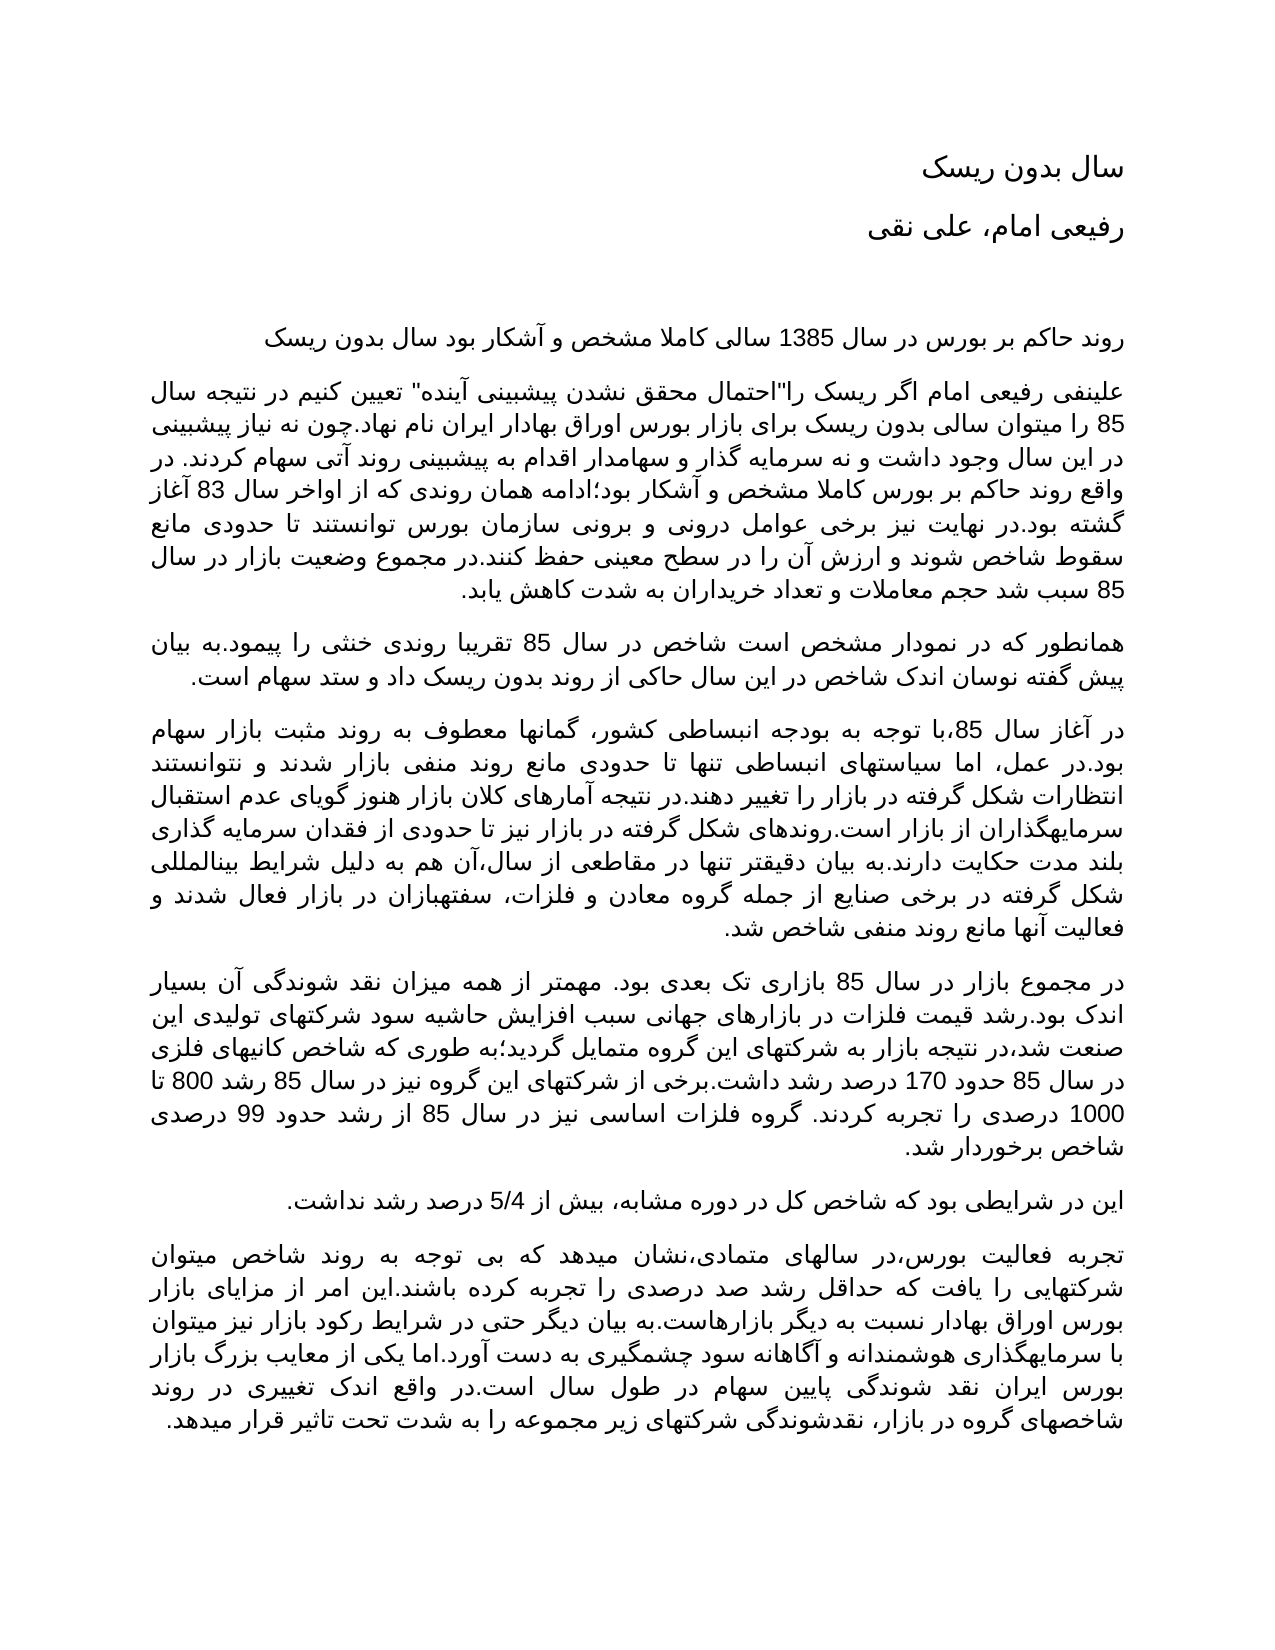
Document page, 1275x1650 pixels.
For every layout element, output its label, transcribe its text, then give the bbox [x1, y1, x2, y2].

text تجربه فعالیت بورس،در سال‏های متمادی،نشان‏ می‏دهد که بی توجه به‏ روند شاخص می‏توان‏ شرکت‏هایی را یافت که‏ حداقل رشد صد درصدی‏ را تجربه کرده باشند.این‏ امر از مزایای بازار بورس‏ اوراق بهادار نسبت به دیگر بازارهاست.به بیان دیگر حتی در شرایط رکود بازار نیز می‏توان با سرمایه‏گذاری هوشمندانه‏ و آگاهانه سود چشمگیری‏ به دست آورد.اما یکی از معایب بزرگ بازار بورس‏ ایران نقد شوندگی پایین سهام در طول سال است.در واقع اندک تغییری در روند شاخص‏های گروه در بازار، نقدشوندگی شرکتهای زیر مجموعه را به شدت تحت‏ تاثیر قرار می‏دهد. [150, 1240, 1125, 1434]
text علینفی رفیعی امام‏ اگر ریسک را"احتمال محقق نشدن پیش‏بینی آینده‏" تعیین کنیم در نتیجه سال 85 را می‏توان سالی بدون‏ ریسک برای بازار بورس اوراق بهادار ایران نام نهاد.چون‏ نه نیاز پیش‏بینی در این سال وجود داشت و نه سرمایه‏ گذار و سهامدار اقدام به پیش‏بینی روند آتی سهام کردند. در واقع روند حاکم بر بورس کاملا مشخص و آشکار بود؛ادامه همان روندی که از اواخر سال 83 آغاز گشته‏ بود.در نهایت نیز برخی عوامل درونی و برونی سازمان‏ بورس توانستند تا حدودی مانع سقوط شاخص شوند و ارزش آن را در سطح معینی حفظ کنند.در مجموع‏ وضعیت بازار در سال 85 سبب شد حجم معاملات و تعداد خریداران به شدت کاهش یابد. [150, 376, 1125, 603]
text سال بدون ریسک [150, 150, 1125, 183]
text همانطور که در نمودار مشخص است شاخص در سال‏ 85 تقریبا روندی خنثی را پیمود.به بیان پیش گفته نوسان‏ اندک شاخص در این سال حاکی از روند بدون ریسک‏ داد و ستد سهام است. [150, 628, 1125, 690]
text در مجموع بازار در سال 85 بازاری تک بعدی بود. مهمتر از همه میزان نقد شوندگی آن بسیار اندک بود.رشد قیمت فلزات در بازارهای جهانی سبب افزایش حاشیه‏ سود شرکت‏های تولیدی این صنعت شد،در نتیجه بازار به شرکت‏های این گروه متمایل گردید؛به طوری که‏ شاخص کانی‏های فلزی در سال 85 حدود 170 درصد رشد داشت.برخی از شرکت‏های این گروه نیز در سال‏ 85 رشد 800 تا 1000 درصدی را تجربه کردند. گروه فلزات اساسی نیز در سال 85 از رشد حدود 99 درصدی شاخص‏ برخوردار شد. [150, 967, 1125, 1161]
text رفیعی امام، علی نقی [150, 209, 1125, 243]
text در آغاز سال 85،با توجه به بودجه انبساطی کشور، گمان‏ها معطوف به روند مثبت بازار سهام بود.در عمل، اما سیاست‏های انبساطی تنها تا حدودی مانع روند منفی‏ بازار شدند و نتوانستند انتظارات شکل گرفته در بازار را تغییر دهند.در نتیجه آمارهای کلان بازار هنوز گویای‏ عدم استقبال سرمایه‏گذاران از بازار است.روندهای‏ شکل گرفته در بازار نیز تا حدودی از فقدان سرمایه‏ گذاری بلند مدت حکایت دارند.به بیان دقیق‏تر تنها در مقاطعی از سال،آن هم به دلیل شرایط بین‏المللی شکل‏ گرفته در برخی صنایع از جمله گروه معادن و فلزات، سفته‏بازان در بازار فعال شدند و فعالیت آن‏ها مانع روند منفی شاخص شد. [150, 715, 1125, 942]
text روند حاکم بر بورس‏ در سال 1385 سالی کاملا مشخص و آشکار بود سال بدون ریسک [150, 323, 1125, 351]
text این در شرایطی بود که‏ شاخص کل در دوره مشابه، بیش از 5/4 درصد رشد نداشت. [150, 1186, 1125, 1215]
